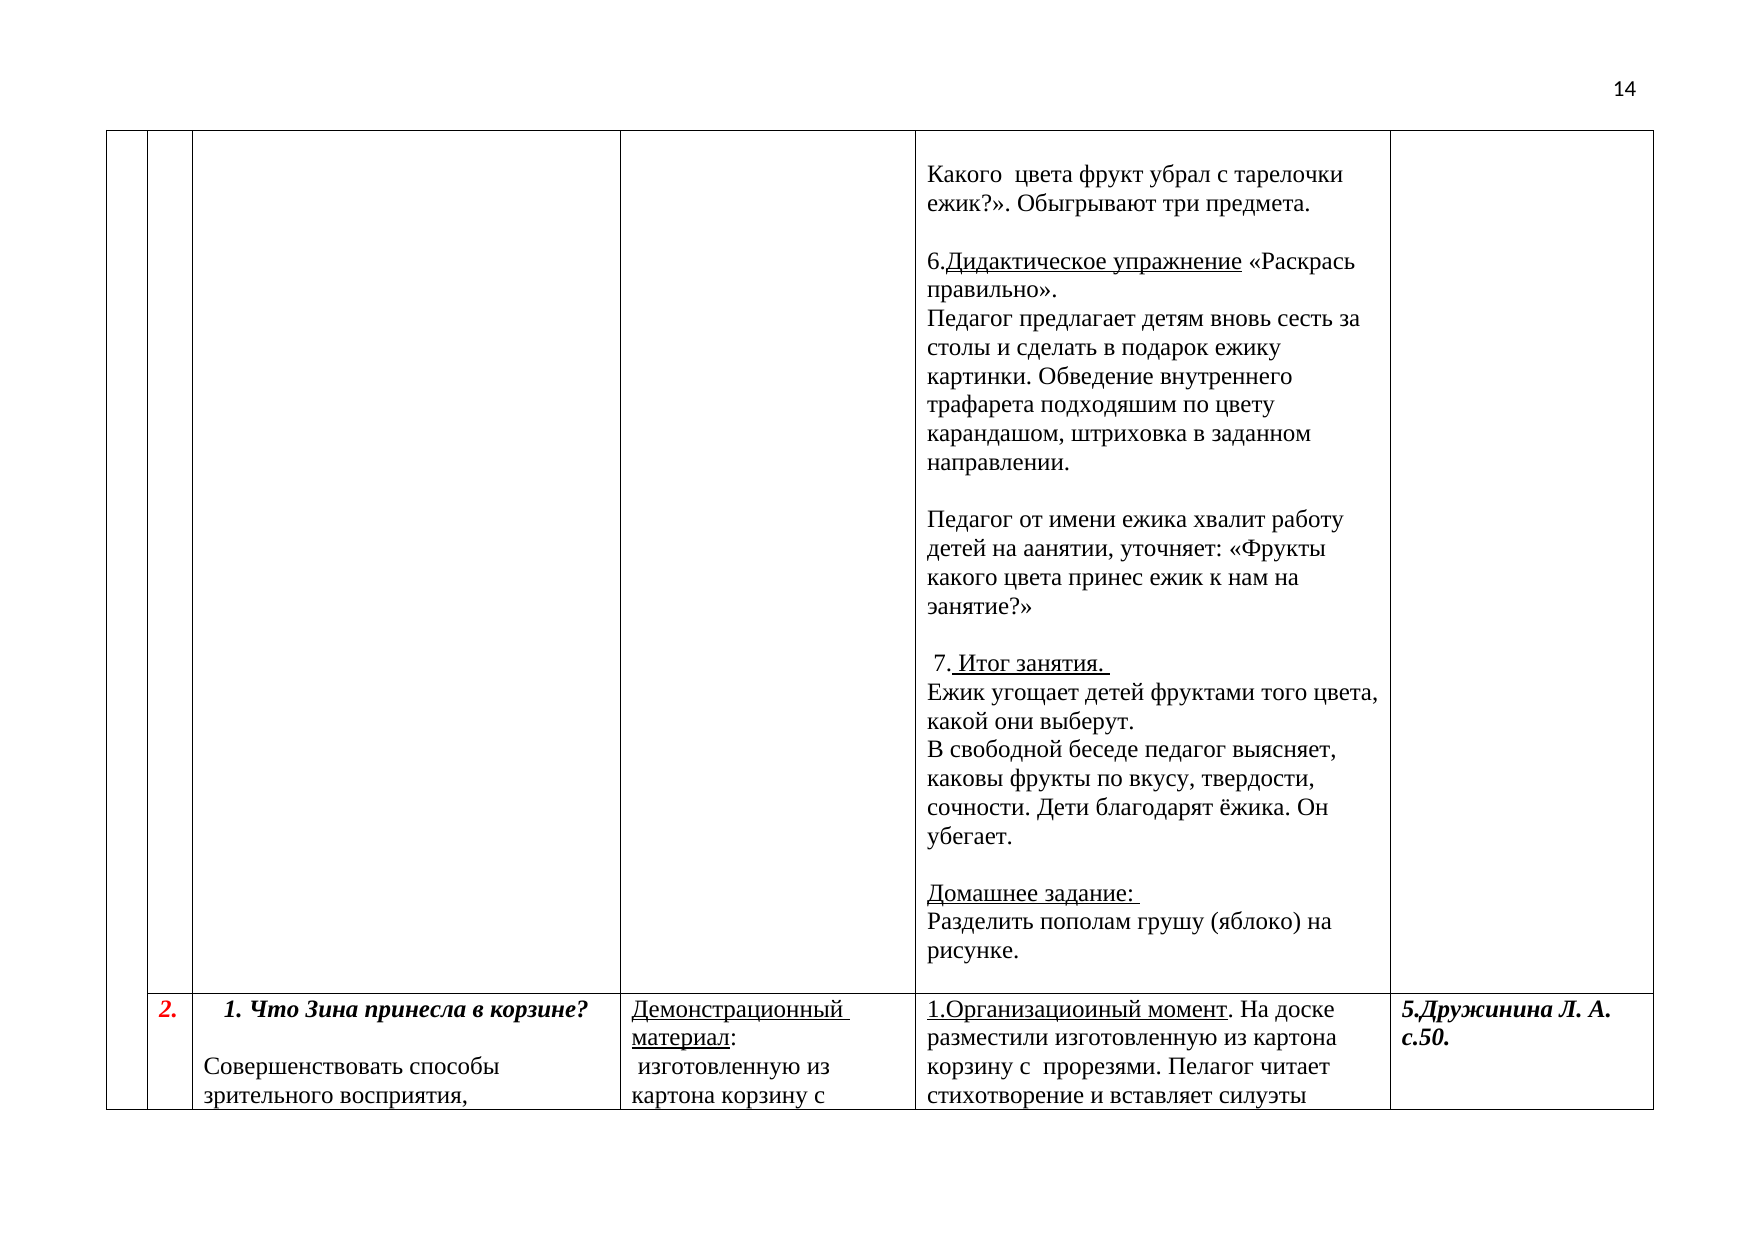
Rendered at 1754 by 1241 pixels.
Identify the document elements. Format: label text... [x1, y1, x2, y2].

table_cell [916, 994, 1390, 1109]
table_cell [621, 131, 915, 993]
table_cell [193, 131, 620, 993]
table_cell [1391, 994, 1653, 1109]
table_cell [193, 994, 620, 1109]
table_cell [621, 994, 915, 1109]
table_cell 2. [148, 994, 192, 1109]
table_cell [916, 131, 1390, 993]
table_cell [1391, 131, 1653, 993]
